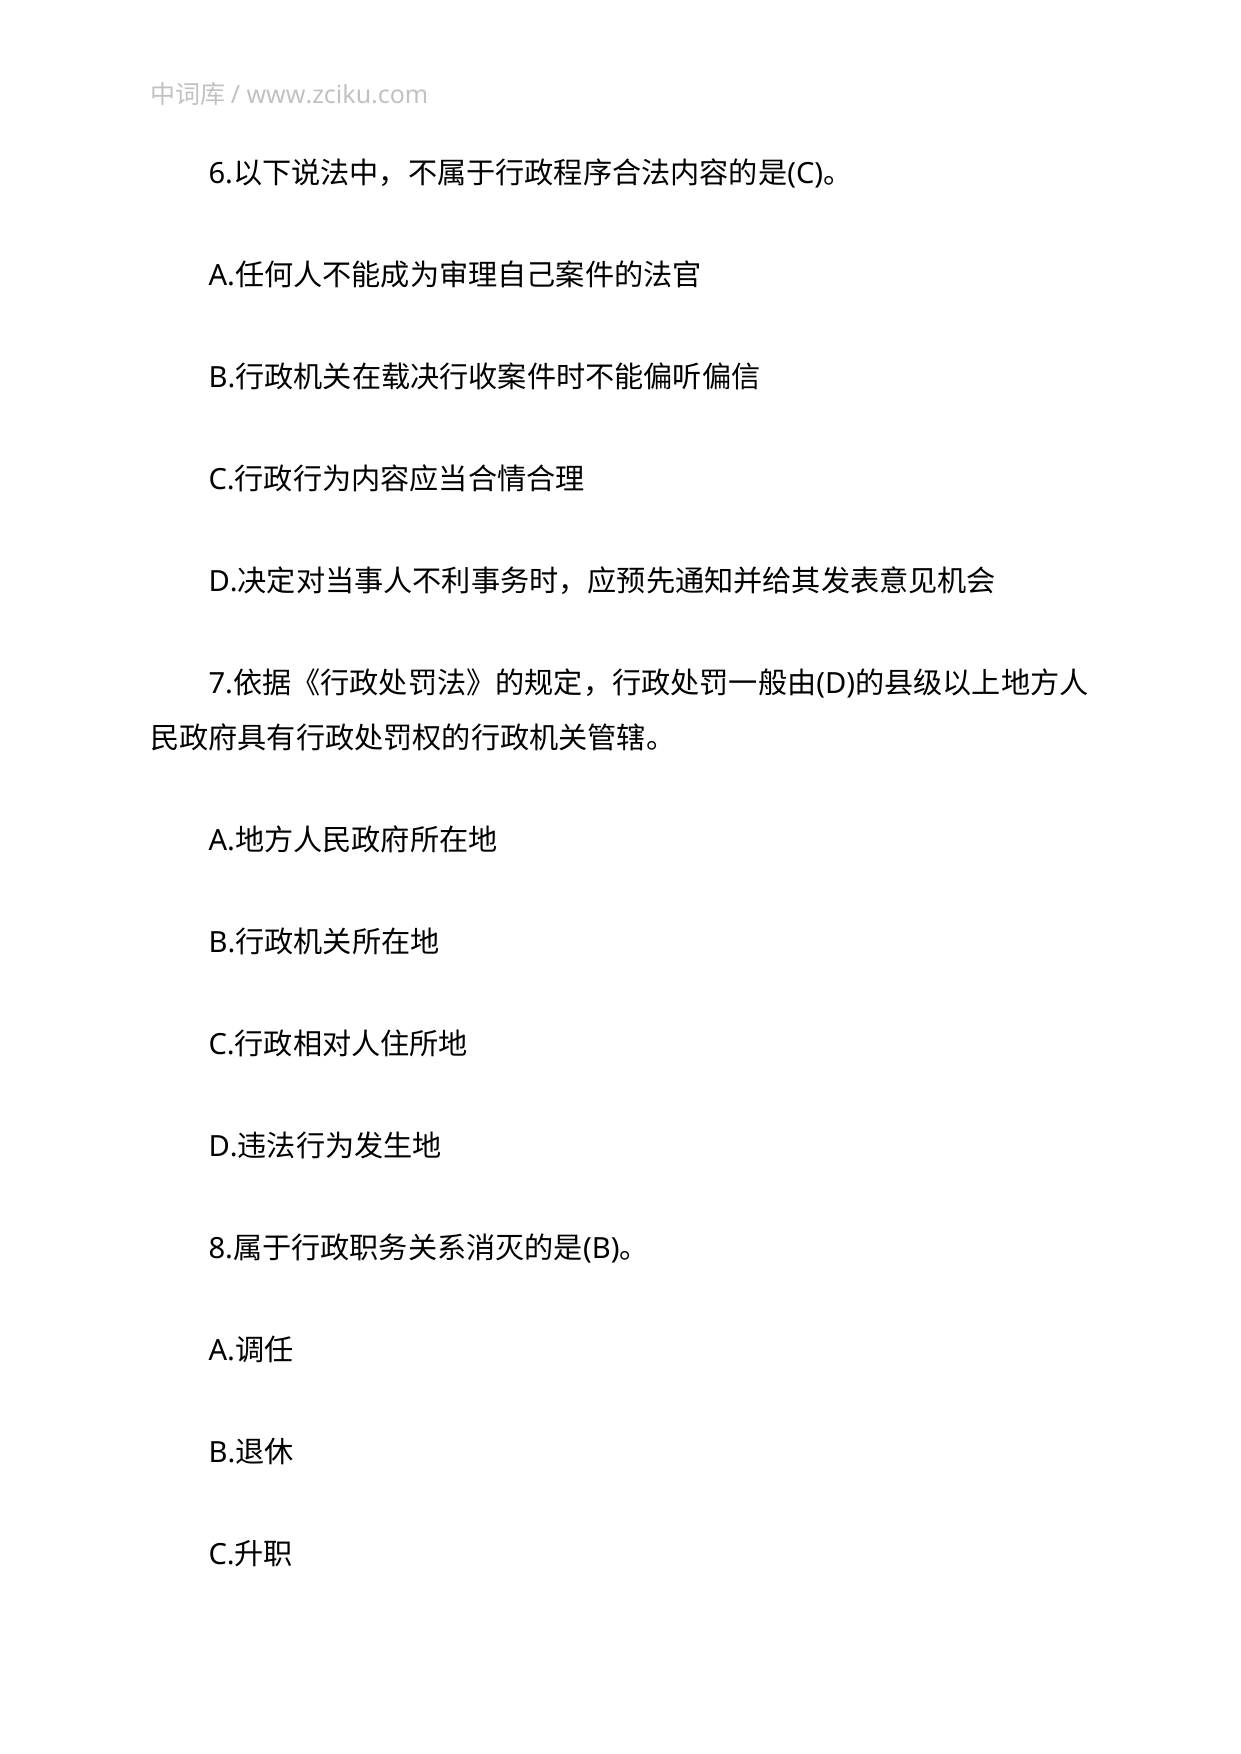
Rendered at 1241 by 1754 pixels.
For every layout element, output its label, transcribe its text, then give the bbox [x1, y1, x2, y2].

text 6.以下说法中，不属于行政程序合法内容的是(C)。 [150, 150, 1090, 192]
text A.任何人不能成为审理自己案件的法官 [150, 252, 1090, 294]
text C.行政行为内容应当合情合理 [150, 456, 1090, 498]
text 8.属于行政职务关系消灭的是(B)。 [150, 1224, 1090, 1267]
text C.升职 [150, 1531, 1090, 1573]
text 7.依据《行政处罚法》的规定，行政处罚一般由(D)的县级以上地方人民政府具有行政处罚权的行政机关管辖。 [150, 660, 1090, 757]
text C.行政相对人住所地 [150, 1021, 1090, 1063]
text B.行政机关在载决行收案件时不能偏听偏信 [150, 354, 1090, 396]
text A.调任 [150, 1327, 1090, 1369]
text B.行政机关所在地 [150, 919, 1090, 961]
text B.退休 [150, 1428, 1090, 1471]
text A.地方人民政府所在地 [150, 817, 1090, 859]
text D.违法行为发生地 [150, 1123, 1090, 1165]
text D.决定对当事人不利事务时，应预先通知并给其发表意见机会 [150, 558, 1090, 600]
